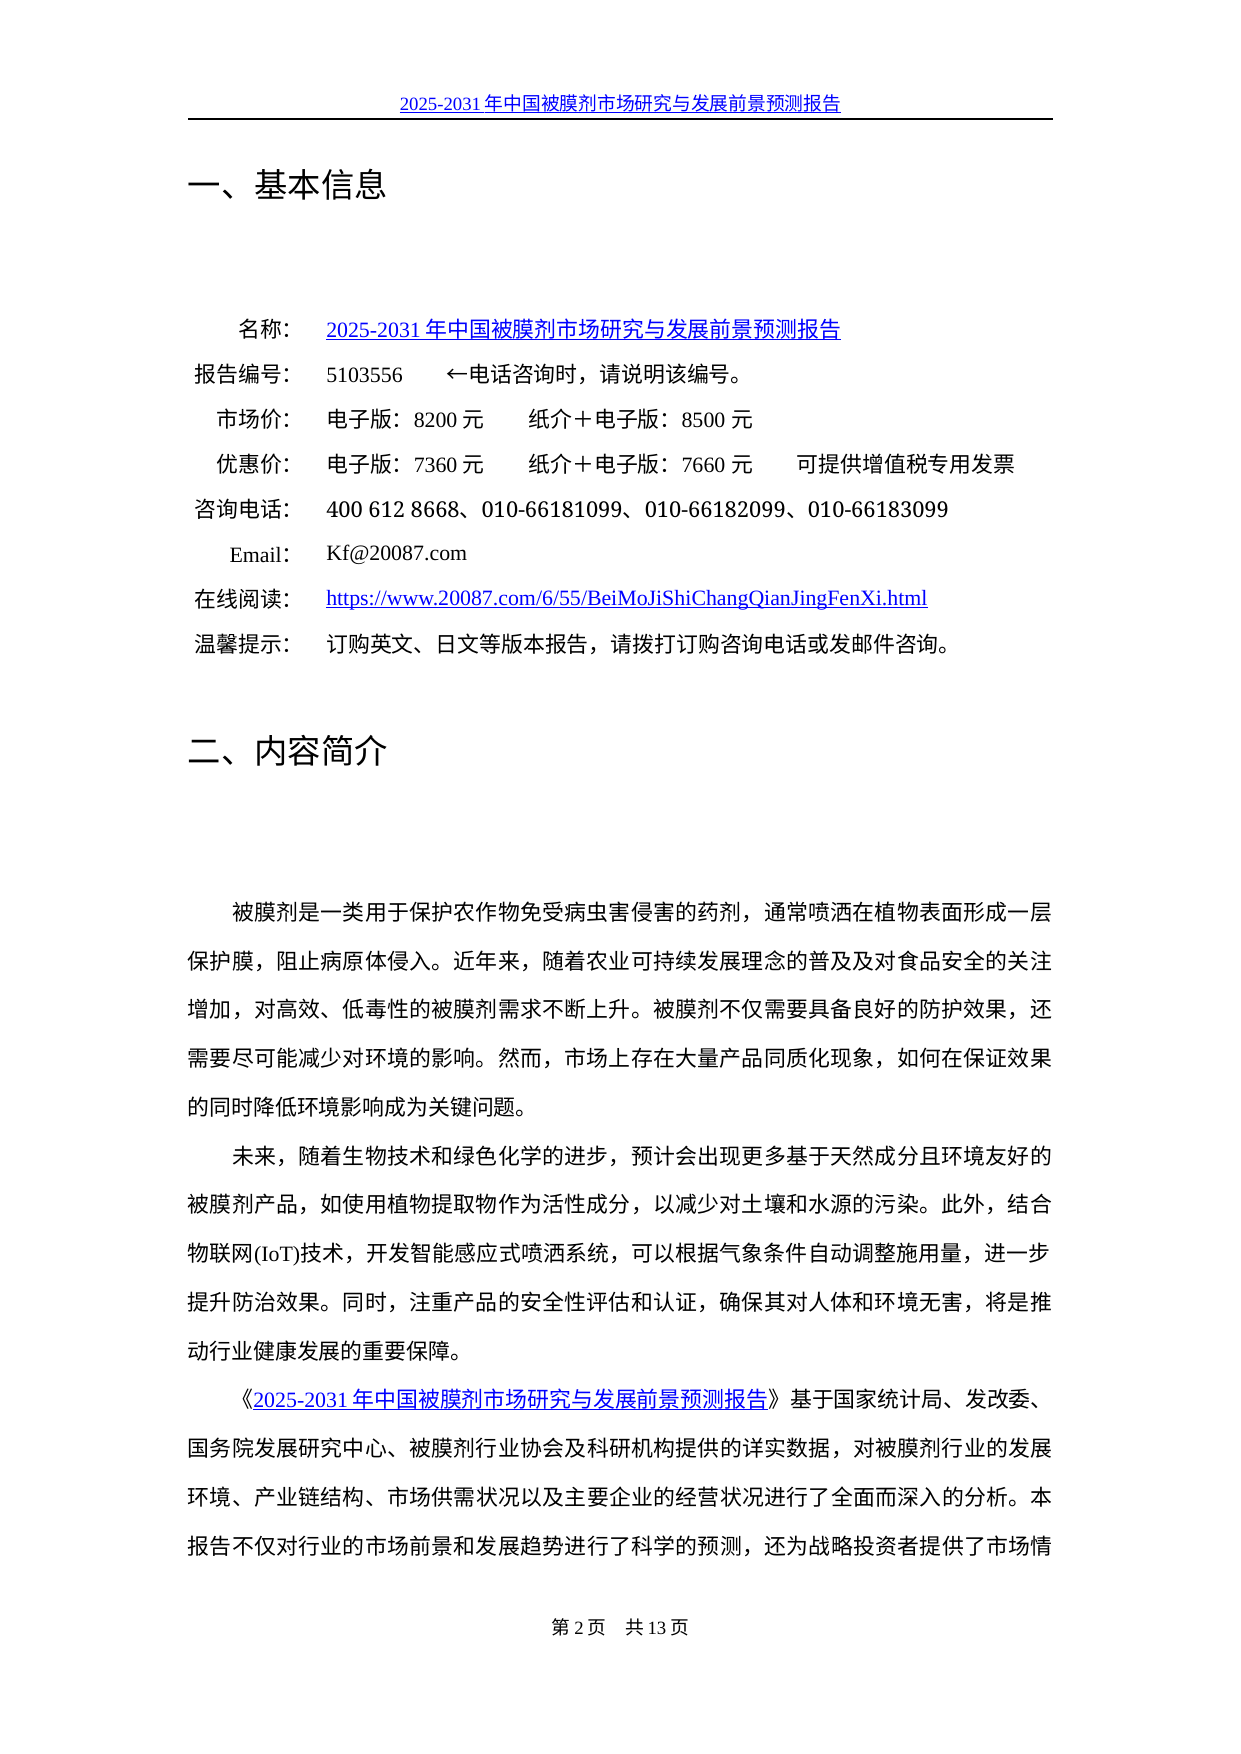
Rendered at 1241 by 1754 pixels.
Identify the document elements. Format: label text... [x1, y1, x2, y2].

table_cell Kf@20087.com [315, 537, 1073, 582]
table_cell 市场价： [167, 402, 315, 447]
table_cell 报告编号： [167, 357, 315, 402]
title 一、基本信息 [187, 150, 1053, 215]
table_cell Email： [167, 537, 315, 582]
title 二、内容简介 [187, 717, 1053, 782]
table_cell 订购英文、日文等版本报告，请拨打订购咨询电话或发邮件咨询。 [315, 627, 1073, 672]
table_header 2025-2031年中国被膜剂市场研究与发展前景预测报告 [315, 312, 1073, 357]
table_cell 咨询电话： [167, 492, 315, 537]
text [187, 894, 1053, 1561]
table_cell [315, 582, 1073, 627]
table_header 名称： [167, 312, 315, 357]
table_cell 电子版：8200 元 纸介＋电子版：8500 元 [315, 402, 1073, 447]
table_cell 5103556 ←电话咨询时，请说明该编号。 [315, 357, 1073, 402]
table_cell 400 612 8668、010-66181099、010-66182099、010-66183099 [315, 492, 1073, 537]
table_cell 在线阅读： [167, 582, 315, 627]
table_cell 电子版：7360 元 纸介＋电子版：7660 元 可提供增值税专用发票 [315, 447, 1073, 492]
table_cell 温馨提示： [167, 627, 315, 672]
table_cell 优惠价： [167, 447, 315, 492]
